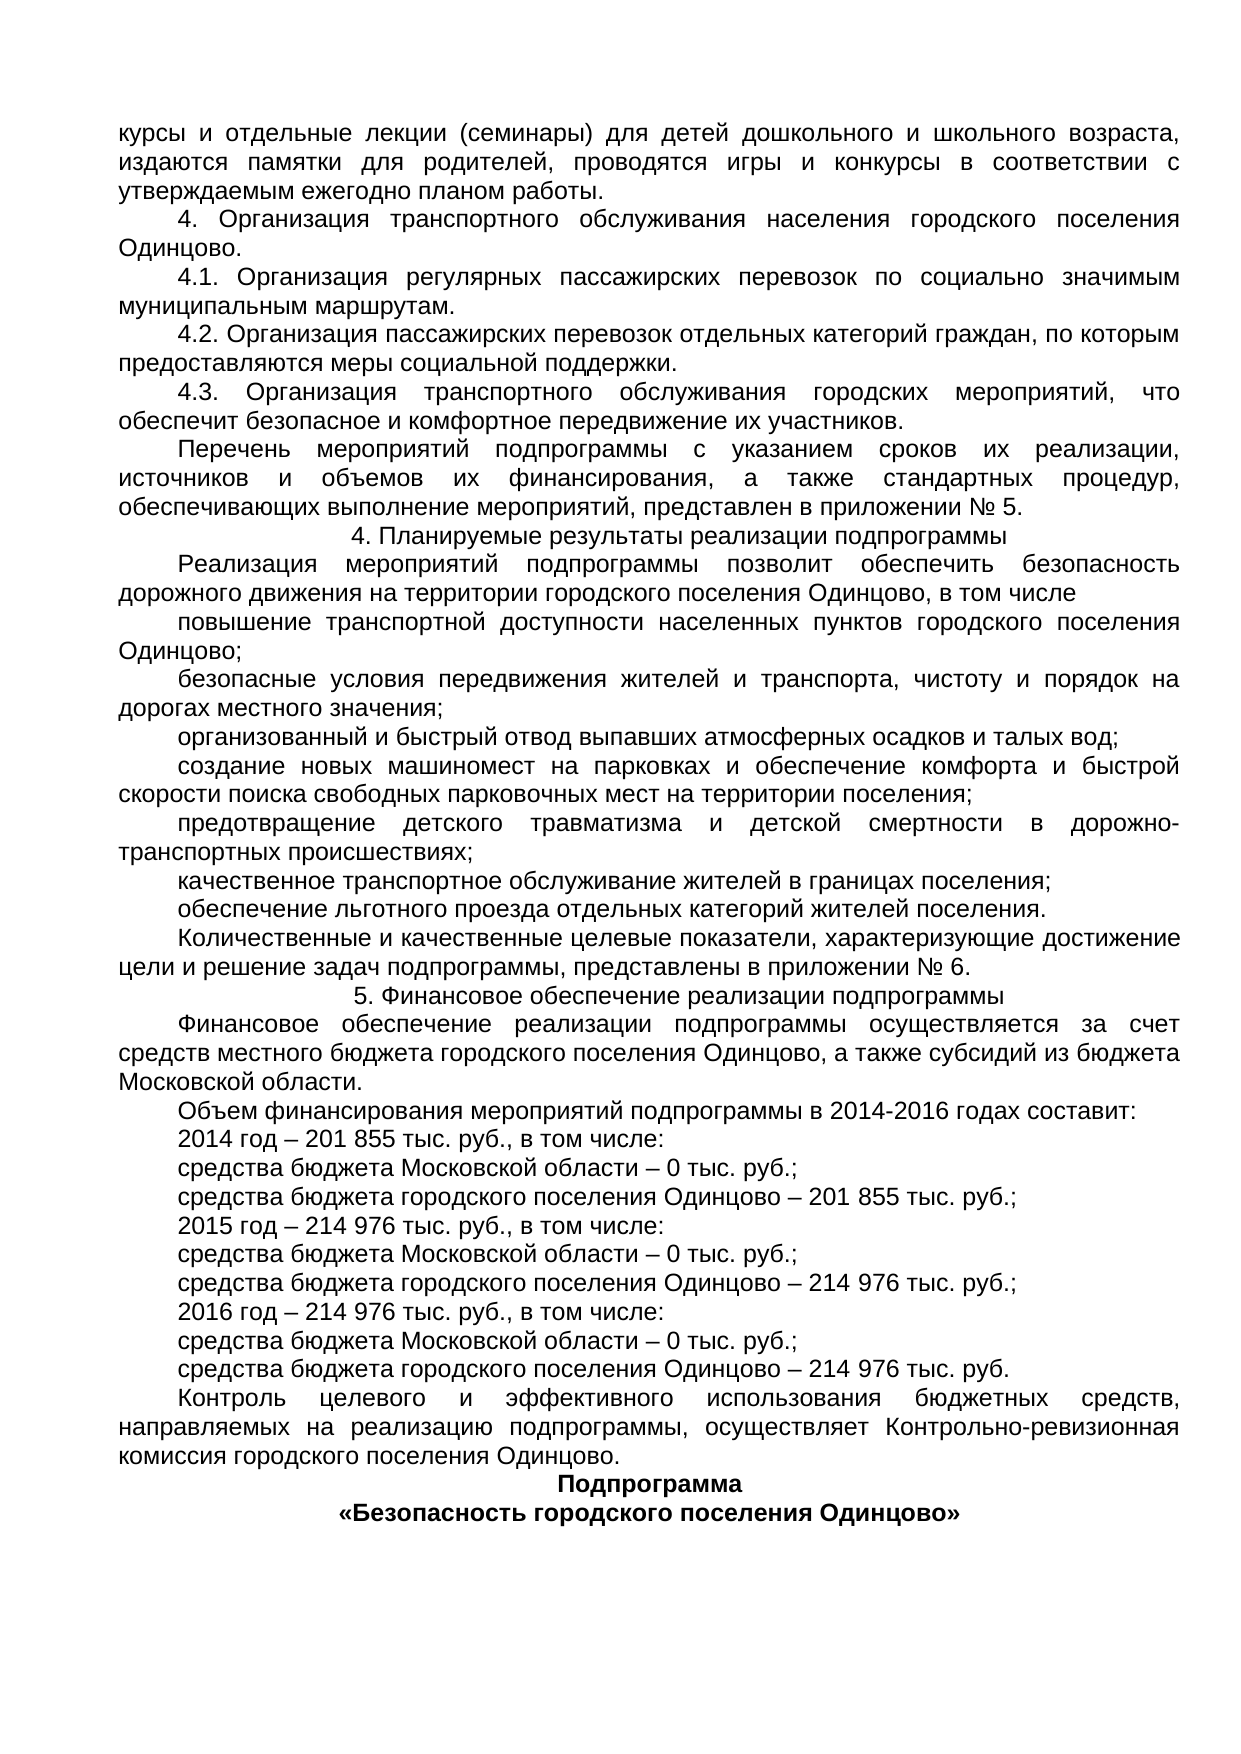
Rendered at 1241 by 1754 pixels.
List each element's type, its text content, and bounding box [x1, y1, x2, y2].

text Реализация мероприятий подпрограммы позволит обеспечить безопасность дорожного движения на территории городского поселения Одинцово, в том числе [118, 549, 1181, 607]
text средства бюджета Московской области – 0 тыс. руб.; [118, 1326, 1181, 1354]
text обеспечение льготного проезда отдельных категорий жителей поселения. [118, 894, 1181, 923]
text 4.1. Организация регулярных пассажирских перевозок по социально значимым муниципальным маршрутам. [118, 262, 1181, 319]
text Контроль целевого и эффективного использования бюджетных средств, направляемых на реализацию подпрограммы, осуществляет Контрольно-ревизионная комиссия городского поселения Одинцово. [118, 1383, 1181, 1469]
text 2014 год – 201 855 тыс. руб., в том числе: [118, 1124, 1181, 1153]
text создание новых машиномест на парковках и обеспечение комфорта и быстрой скорости поиска свободных парковочных мест на территории поселения; [118, 751, 1181, 808]
text организованный и быстрый отвод выпавших атмосферных осадков и талых вод; [118, 722, 1181, 751]
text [118, 118, 1181, 204]
text 4.3. Организация транспортного обслуживания городских мероприятий, что обеспечит безопасное и комфортное передвижение их участников. [118, 377, 1181, 434]
text повышение транспортной доступности населенных пунктов городского поселения Одинцово; [118, 607, 1181, 664]
text средства бюджета Московской области – 0 тыс. руб.; [118, 1239, 1181, 1268]
text 4.2. Организация пассажирских перевозок отдельных категорий граждан, по которым предоставляются меры социальной поддержки. [118, 319, 1181, 377]
text средства бюджета городского поселения Одинцово – 214 976 тыс. руб.; [118, 1268, 1181, 1297]
text 5. Финансовое обеспечение реализации подпрограммы [118, 981, 1181, 1009]
text предотвращение детского травматизма и детской смертности в дорожно-транспортных происшествиях; [118, 808, 1181, 866]
text качественное транспортное обслуживание жителей в границах поселения; [118, 866, 1181, 894]
text «Безопасность городского поселения Одинцово» [118, 1498, 1181, 1527]
text безопасные условия передвижения жителей и транспорта, чистоту и порядок на дорогах местного значения; [118, 664, 1181, 722]
text 2015 год – 214 976 тыс. руб., в том числе: [118, 1211, 1181, 1239]
text Количественные и качественные целевые показатели, характеризующие достижение цели и решение задач подпрограммы, представлены в приложении № 6. [118, 923, 1181, 981]
text Перечень мероприятий подпрограммы с указанием сроков их реализации, источников и объемов их финансирования, а также стандартных процедур, обеспечивающих выполнение мероприятий, представлен в приложении № 5. [118, 434, 1181, 521]
text 4. Планируемые результаты реализации подпрограммы [118, 521, 1181, 549]
text средства бюджета городского поселения Одинцово – 214 976 тыс. руб. [118, 1354, 1181, 1383]
text 2016 год – 214 976 тыс. руб., в том числе: [118, 1297, 1181, 1326]
text 4. Организация транспортного обслуживания населения городского поселения Одинцово. [118, 204, 1181, 262]
text средства бюджета городского поселения Одинцово – 201 855 тыс. руб.; [118, 1182, 1181, 1211]
text Подпрограмма [118, 1469, 1181, 1498]
text средства бюджета Московской области – 0 тыс. руб.; [118, 1153, 1181, 1182]
text Объем финансирования мероприятий подпрограммы в 2014-2016 годах составит: [118, 1096, 1181, 1124]
text Финансовое обеспечение реализации подпрограммы осуществляется за счет средств местного бюджета городского поселения Одинцово, а также субсидий из бюджета Московской области. [118, 1009, 1181, 1096]
